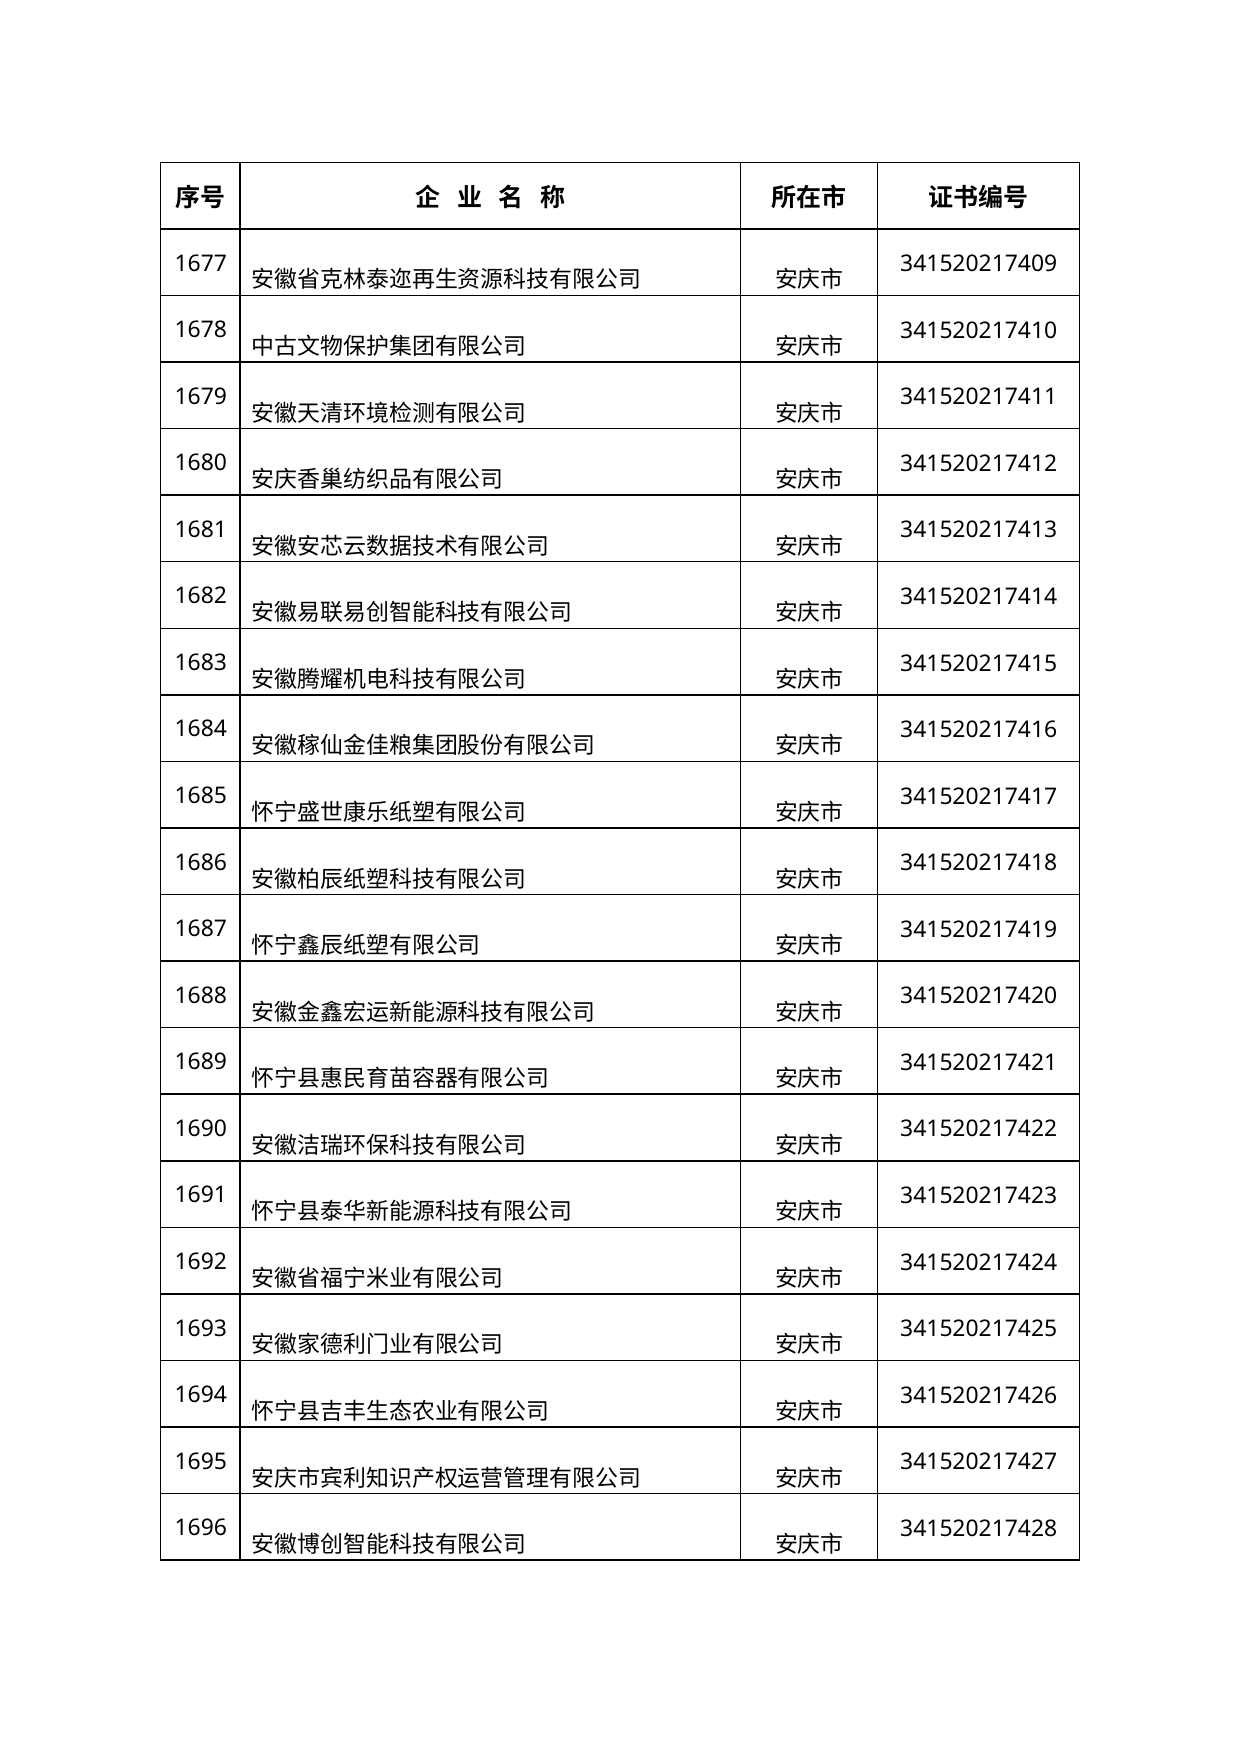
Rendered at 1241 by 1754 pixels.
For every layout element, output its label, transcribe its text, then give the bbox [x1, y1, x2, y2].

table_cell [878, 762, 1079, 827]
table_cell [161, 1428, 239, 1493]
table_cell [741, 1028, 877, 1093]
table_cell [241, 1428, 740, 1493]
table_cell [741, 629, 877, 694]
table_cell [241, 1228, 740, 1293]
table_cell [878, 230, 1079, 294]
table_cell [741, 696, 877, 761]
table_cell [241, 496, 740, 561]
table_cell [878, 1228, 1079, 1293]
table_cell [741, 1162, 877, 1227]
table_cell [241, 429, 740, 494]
table_header 所在市 [741, 163, 877, 228]
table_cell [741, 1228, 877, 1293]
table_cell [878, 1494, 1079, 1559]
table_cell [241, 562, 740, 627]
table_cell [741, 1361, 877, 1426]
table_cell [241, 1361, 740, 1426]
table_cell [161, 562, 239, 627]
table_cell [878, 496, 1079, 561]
table_header 序号 [161, 163, 239, 228]
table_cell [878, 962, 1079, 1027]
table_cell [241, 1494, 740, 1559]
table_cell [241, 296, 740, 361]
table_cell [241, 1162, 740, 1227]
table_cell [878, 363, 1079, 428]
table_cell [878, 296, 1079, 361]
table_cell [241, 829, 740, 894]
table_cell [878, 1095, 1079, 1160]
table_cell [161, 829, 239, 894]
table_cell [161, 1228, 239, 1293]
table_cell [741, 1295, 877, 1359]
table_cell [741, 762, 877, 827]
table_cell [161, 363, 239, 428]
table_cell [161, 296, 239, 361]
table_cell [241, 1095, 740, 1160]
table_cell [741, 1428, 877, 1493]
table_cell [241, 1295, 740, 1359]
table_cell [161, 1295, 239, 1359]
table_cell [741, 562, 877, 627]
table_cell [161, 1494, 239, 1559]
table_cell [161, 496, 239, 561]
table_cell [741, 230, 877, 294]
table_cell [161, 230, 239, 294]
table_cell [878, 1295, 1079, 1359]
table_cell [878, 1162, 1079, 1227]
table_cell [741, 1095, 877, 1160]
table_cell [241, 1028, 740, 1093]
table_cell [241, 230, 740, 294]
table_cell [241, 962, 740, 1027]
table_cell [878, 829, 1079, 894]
table_header 企 业 名 称 [241, 163, 740, 228]
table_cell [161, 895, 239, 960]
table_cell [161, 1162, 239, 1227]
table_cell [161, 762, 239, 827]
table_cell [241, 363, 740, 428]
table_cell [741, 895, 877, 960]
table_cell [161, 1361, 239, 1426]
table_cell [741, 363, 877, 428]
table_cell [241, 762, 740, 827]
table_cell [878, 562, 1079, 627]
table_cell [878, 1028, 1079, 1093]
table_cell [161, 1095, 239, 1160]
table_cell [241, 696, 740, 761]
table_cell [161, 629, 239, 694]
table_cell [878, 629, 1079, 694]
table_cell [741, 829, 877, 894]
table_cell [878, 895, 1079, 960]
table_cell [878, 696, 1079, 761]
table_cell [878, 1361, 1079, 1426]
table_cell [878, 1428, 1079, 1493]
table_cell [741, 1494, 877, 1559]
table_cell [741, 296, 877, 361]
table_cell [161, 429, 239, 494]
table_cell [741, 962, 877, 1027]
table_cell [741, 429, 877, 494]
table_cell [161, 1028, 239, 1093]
table_header 证书编号 [878, 163, 1079, 228]
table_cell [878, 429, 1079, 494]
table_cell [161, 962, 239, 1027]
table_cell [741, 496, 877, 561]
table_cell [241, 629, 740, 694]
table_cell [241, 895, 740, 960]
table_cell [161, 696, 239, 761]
